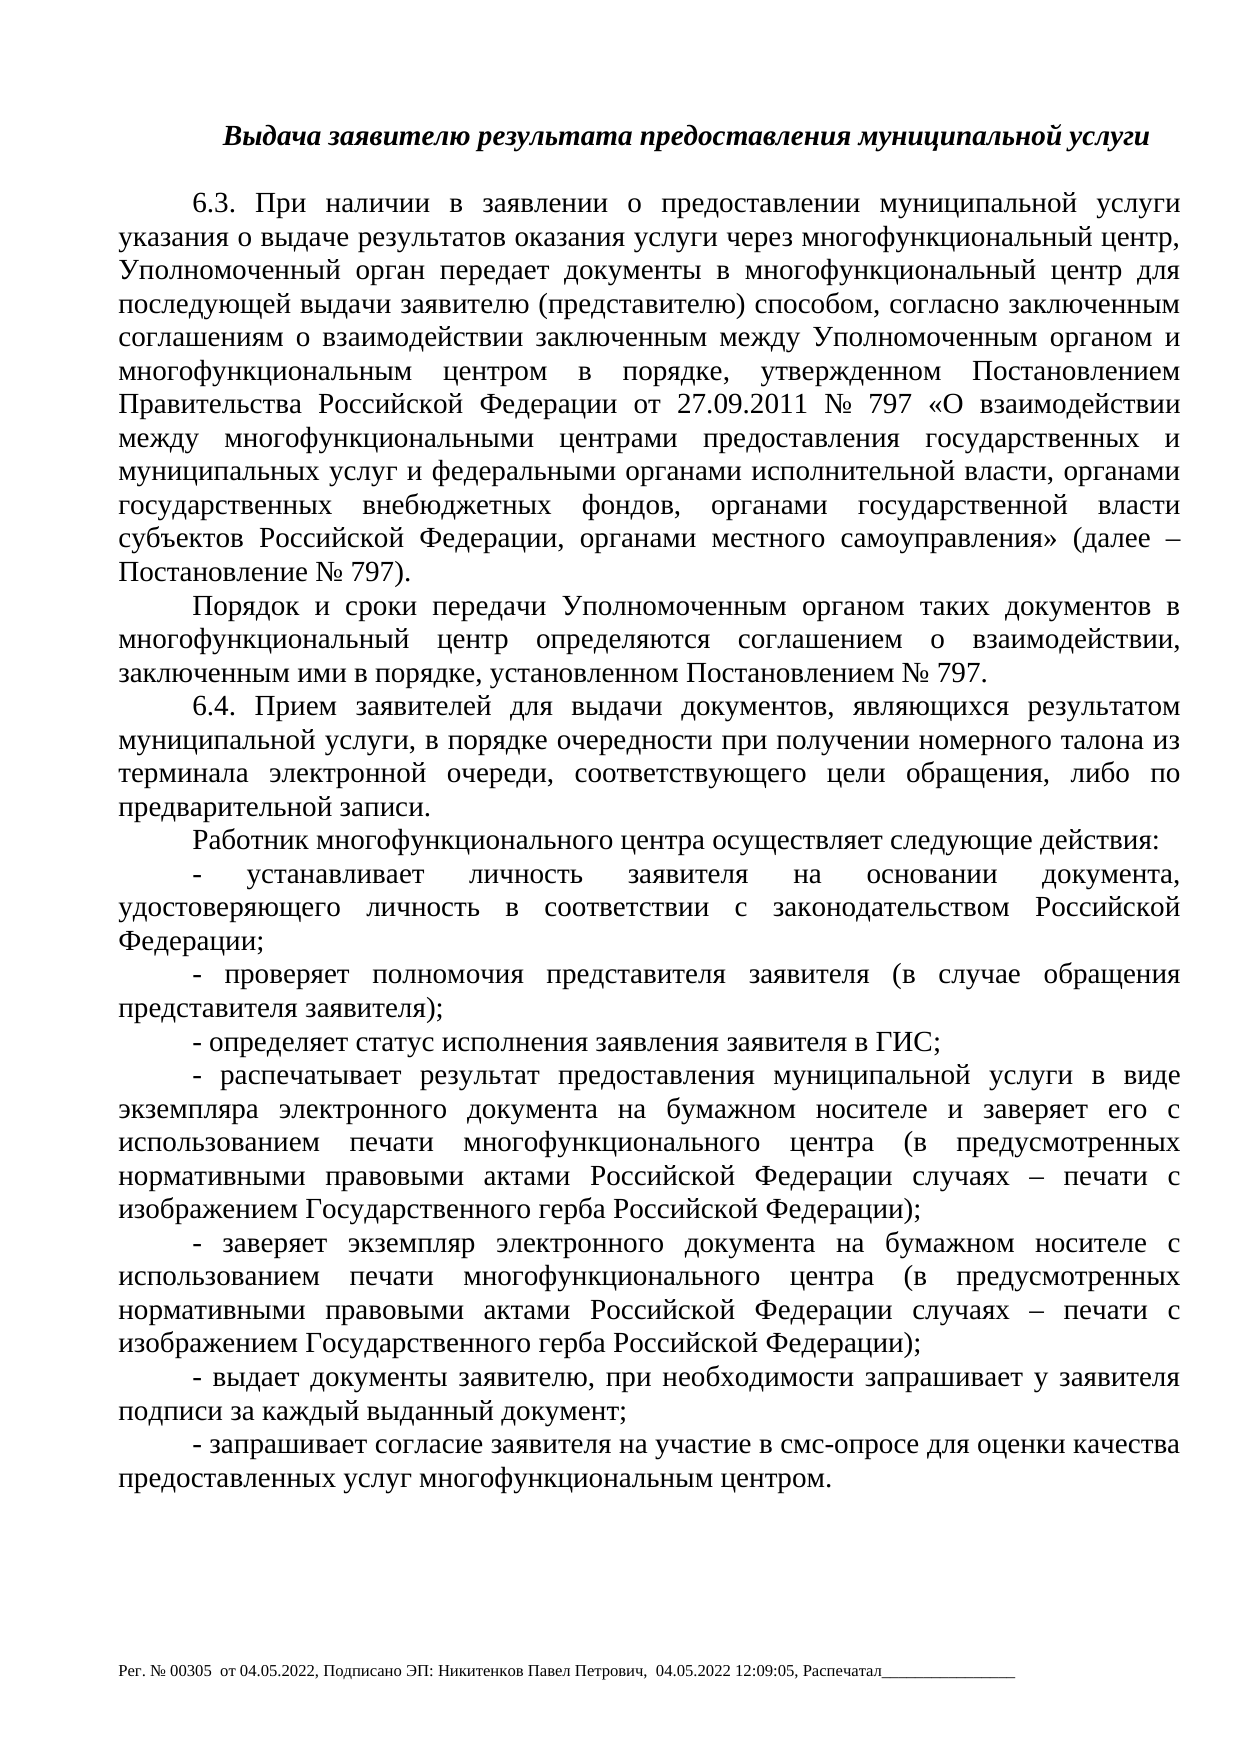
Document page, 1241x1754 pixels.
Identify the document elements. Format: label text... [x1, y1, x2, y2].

text Выдача заявителю результата предоставления муниципальной услуги [118, 118, 1181, 152]
text - определяет статус исполнения заявления заявителя в ГИС; [118, 1024, 1181, 1057]
text - заверяет экземпляр электронного документа на бумажном носителе с использованием печати многофункционального центра (в предусмотренных нормативными правовыми актами Российской Федерации случаях – печати с изображением Государственного герба Российской Федерации); [118, 1225, 1181, 1359]
text - распечатывает результат предоставления муниципальной услуги в виде экземпляра электронного документа на бумажном носителе и заверяет его с использованием печати многофункционального центра (в предусмотренных нормативными правовыми актами Российской Федерации случаях – печати с изображением Государственного герба Российской Федерации); [118, 1057, 1181, 1225]
text Работник многофункционального центра осуществляет следующие действия: [118, 822, 1181, 856]
text - запрашивает согласие заявителя на участие в смс-опросе для оценки качества предоставленных услуг многофункциональным центром. [118, 1426, 1181, 1493]
text - устанавливает личность заявителя на основании документа, удостоверяющего личность в соответствии с законодательством Российской Федерации; [118, 856, 1181, 957]
text 6.4. Прием заявителей для выдачи документов, являющихся результатом муниципальной услуги, в порядке очередности при получении номерного талона из терминала электронной очереди, соответствующего цели обращения, либо по предварительной записи. [118, 688, 1181, 822]
text 6.3. При наличии в заявлении о предоставлении муниципальной услуги указания о выдаче результатов оказания услуги через многофункциональный центр, Уполномоченный орган передает документы в многофункциональный центр для последующей выдачи заявителю (представителю) способом, согласно заключенным соглашениям о взаимодействии заключенным между Уполномоченным органом и многофункциональным центром в порядке, утвержденном Постановлением Правительства Российской Федерации от 27.09.2011 № 797 «О взаимодействии между многофункциональными центрами предоставления государственных и муниципальных услуг и федеральными органами исполнительной власти, органами государственных внебюджетных фондов, органами государственной власти субъектов Российской Федерации, органами местного самоуправления» (далее – Постановление № 797). [118, 185, 1181, 588]
text - проверяет полномочия представителя заявителя (в случае обращения представителя заявителя); [118, 957, 1181, 1024]
text Порядок и сроки передачи Уполномоченным органом таких документов в многофункциональный центр определяются соглашением о взаимодействии, заключенным ими в порядке, установленном Постановлением № 797. [118, 588, 1181, 688]
text - выдает документы заявителю, при необходимости запрашивает у заявителя подписи за каждый выданный документ; [118, 1359, 1181, 1426]
